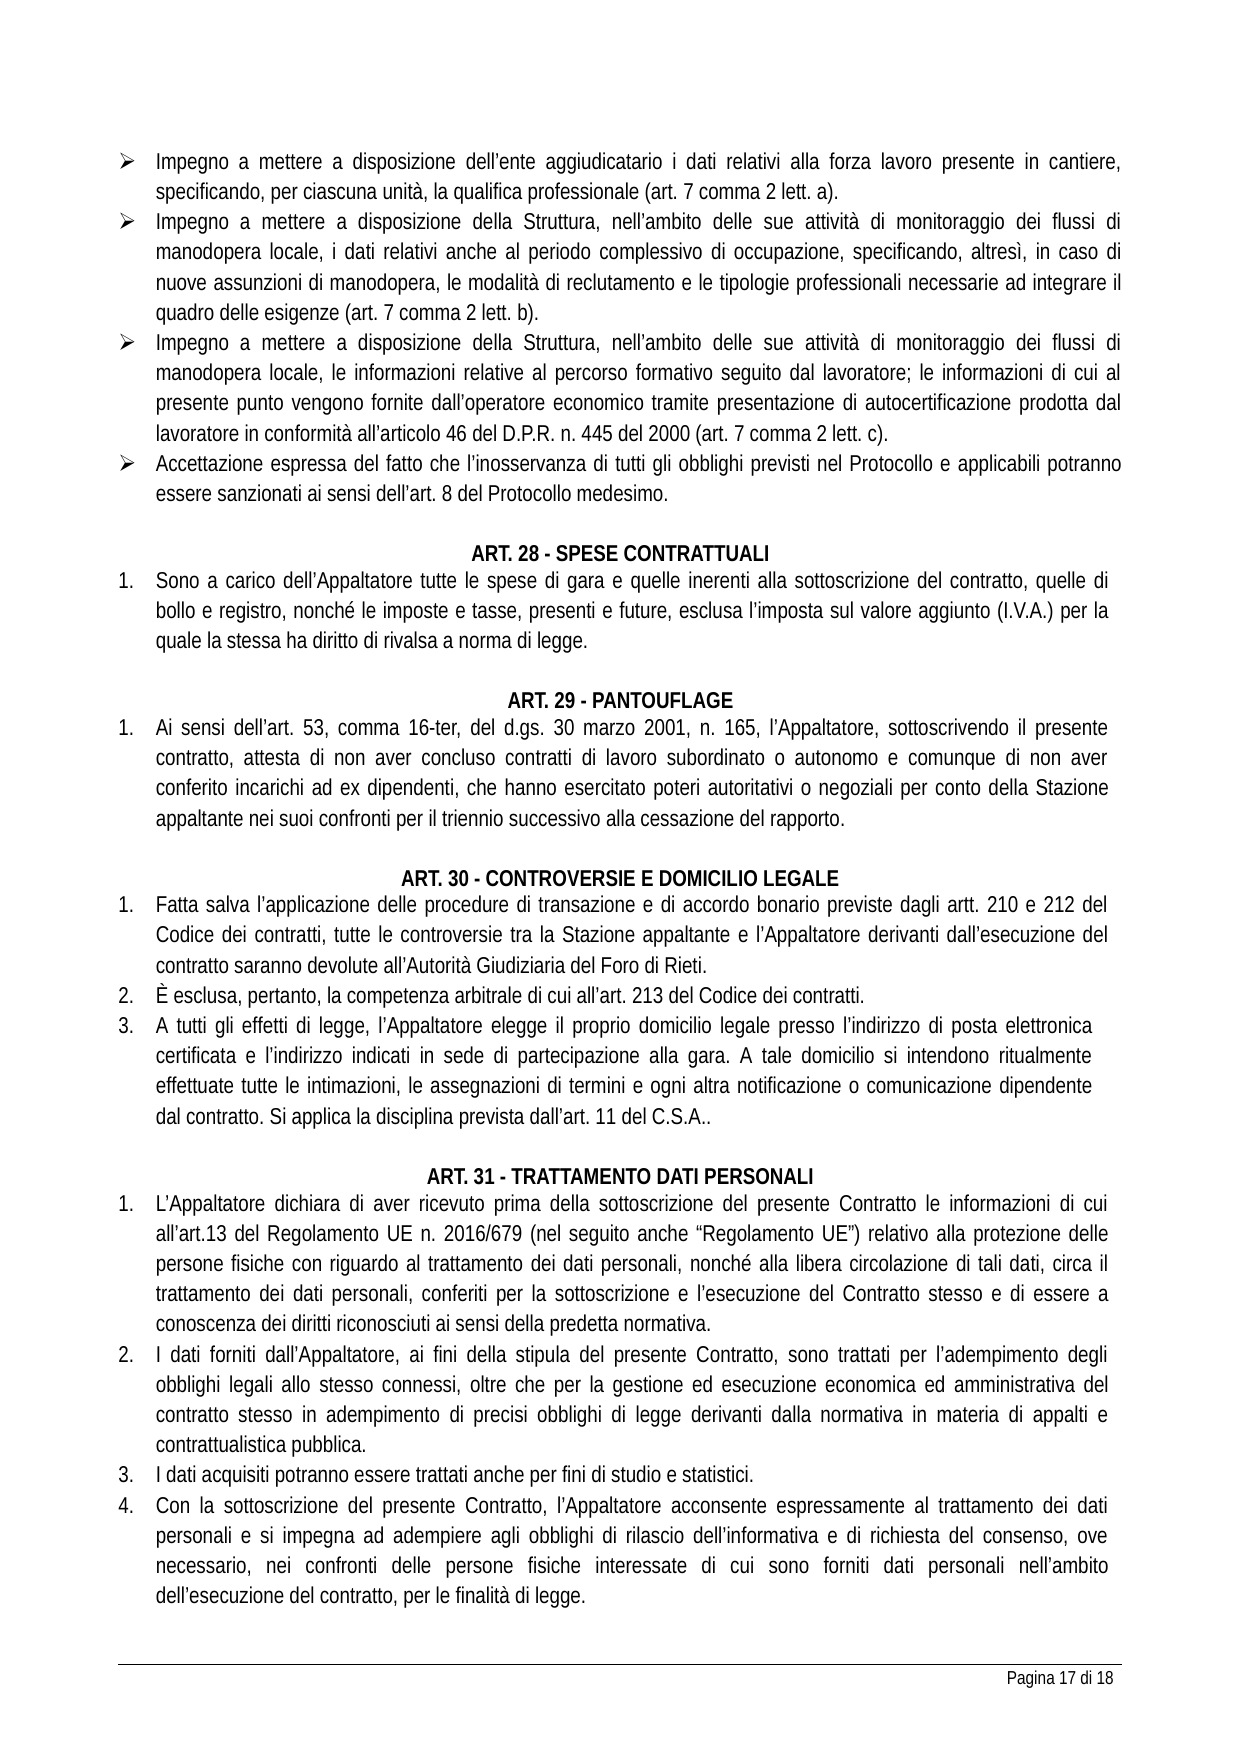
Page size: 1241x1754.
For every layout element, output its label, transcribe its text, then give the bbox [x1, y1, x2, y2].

list I dati forniti dall’Appaltatore, ai fini della stipula del presente Contratto, sono trattati per l’adempimento degli obblighi legali allo stesso connessi, oltre che per la gestione ed esecuzione economica ed amministrativa del contratto stesso in adempimento di precisi obblighi di legge derivanti dalla normativa in materia di appalti e contrattualistica pubblica. [118, 1341, 1109, 1457]
subtitle ART. 28 - SPESE CONTRATTUALI [118, 540, 1122, 567]
list Impegno a mettere a disposizione della Struttura, nell’ambito delle sue attività di monitoraggio dei flussi di manodopera locale, i dati relativi anche al periodo complessivo di occupazione, specificando, altresì, in caso di nuove assunzioni di manodopera, le modalità di reclutamento e le tipologie professionali necessarie ad integrare il quadro delle esigenze (art. 7 comma 2 lett. b). [118, 208, 1122, 325]
list Impegno a mettere a disposizione dell’ente aggiudicatario i dati relativi alla forza lavoro presente in cantiere, specificando, per ciascuna unità, la qualifica professionale (art. 7 comma 2 lett. a). [118, 148, 1122, 204]
list Con la sottoscrizione del presente Contratto, l’Appaltatore acconsente espressamente al trattamento dei dati personali e si impegna ad adempiere agli obblighi di rilascio dell’informativa e di richiesta del consenso, ove necessario, nei confronti delle persone fisiche interessate di cui sono forniti dati personali nell’ambito dell’esecuzione del contratto, per le finalità di legge. [118, 1492, 1109, 1608]
list L’Appaltatore dichiara di aver ricevuto prima della sottoscrizione del presente Contratto le informazioni di cui all’art.13 del Regolamento UE n. 2016/679 (nel seguito anche “Regolamento UE”) relativo alla protezione delle persone fisiche con riguardo al trattamento dei dati personali, nonché alla libera circolazione di tali dati, circa il trattamento dei dati personali, conferiti per la sottoscrizione e l’esecuzione del Contratto stesso e di essere a conoscenza dei diritti riconosciuti ai sensi della predetta normativa. [118, 1189, 1109, 1337]
subtitle ART. 29 - PANTOUFLAGE [118, 687, 1122, 714]
list Sono a carico dell’Appaltatore tutte le spese di gara e quelle inerenti alla sottoscrizione del contratto, quelle di bollo e registro, nonché le imposte e tasse, presenti e future, esclusa l’imposta sul valore aggiunto (I.V.A.) per la quale la stessa ha diritto di rivalsa a norma di legge. [118, 567, 1109, 653]
list Accettazione espressa del fatto che l’inosservanza di tutti gli obblighi previsti nel Protocollo e applicabili potranno essere sanzionati ai sensi dell’art. 8 del Protocollo medesimo. [118, 450, 1122, 506]
list Ai sensi dell’art. 53, comma 16-ter, del d.gs. 30 marzo 2001, n. 165, l’Appaltatore, sottoscrivendo il presente contratto, attesta di non aver concluso contratti di lavoro subordinato o autonomo e comunque di non aver conferito incarichi ad ex dipendenti, che hanno esercitato poteri autoritativi o negoziali per conto della Stazione appaltante nei suoi confronti per il triennio successivo alla cessazione del rapporto. [118, 714, 1109, 831]
subtitle ART. 31 - TRATTAMENTO DATI PERSONALI [118, 1163, 1122, 1189]
subtitle ART. 30 - CONTROVERSIE E DOMICILIO LEGALE [118, 865, 1122, 891]
list Fatta salva l’applicazione delle procedure di transazione e di accordo bonario previste dagli artt. 210 e 212 del Codice dei contratti, tutte le controversie tra la Stazione appaltante e l’Appaltatore derivanti dall’esecuzione del contratto saranno devolute all’Autorità Giudiziaria del Foro di Rieti. [118, 891, 1109, 978]
list Impegno a mettere a disposizione della Struttura, nell’ambito delle sue attività di monitoraggio dei flussi di manodopera locale, le informazioni relative al percorso formativo seguito dal lavoratore; le informazioni di cui al presente punto vengono fornite dall’operatore economico tramite presentazione di autocertificazione prodotta dal lavoratore in conformità all’articolo 46 del D.P.R. n. 445 del 2000 (art. 7 comma 2 lett. c). [118, 329, 1122, 446]
list I dati acquisiti potranno essere trattati anche per fini di studio e statistici. [118, 1461, 1109, 1488]
list È esclusa, pertanto, la competenza arbitrale di cui all’art. 213 del Codice dei contratti. [118, 982, 1109, 1008]
list A tutti gli effetti di legge, l’Appaltatore elegge il proprio domicilio legale presso l’indirizzo di posta elettronica certificata e l’indirizzo indicati in sede di partecipazione alla gara. A tale domicilio si intendono ritualmente effettuate tutte le intimazioni, le assegnazioni di termini e ogni altra notificazione o comunicazione dipendente dal contratto. Si applica la disciplina prevista dall’art. 11 del C.S.A.. [118, 1012, 1093, 1129]
